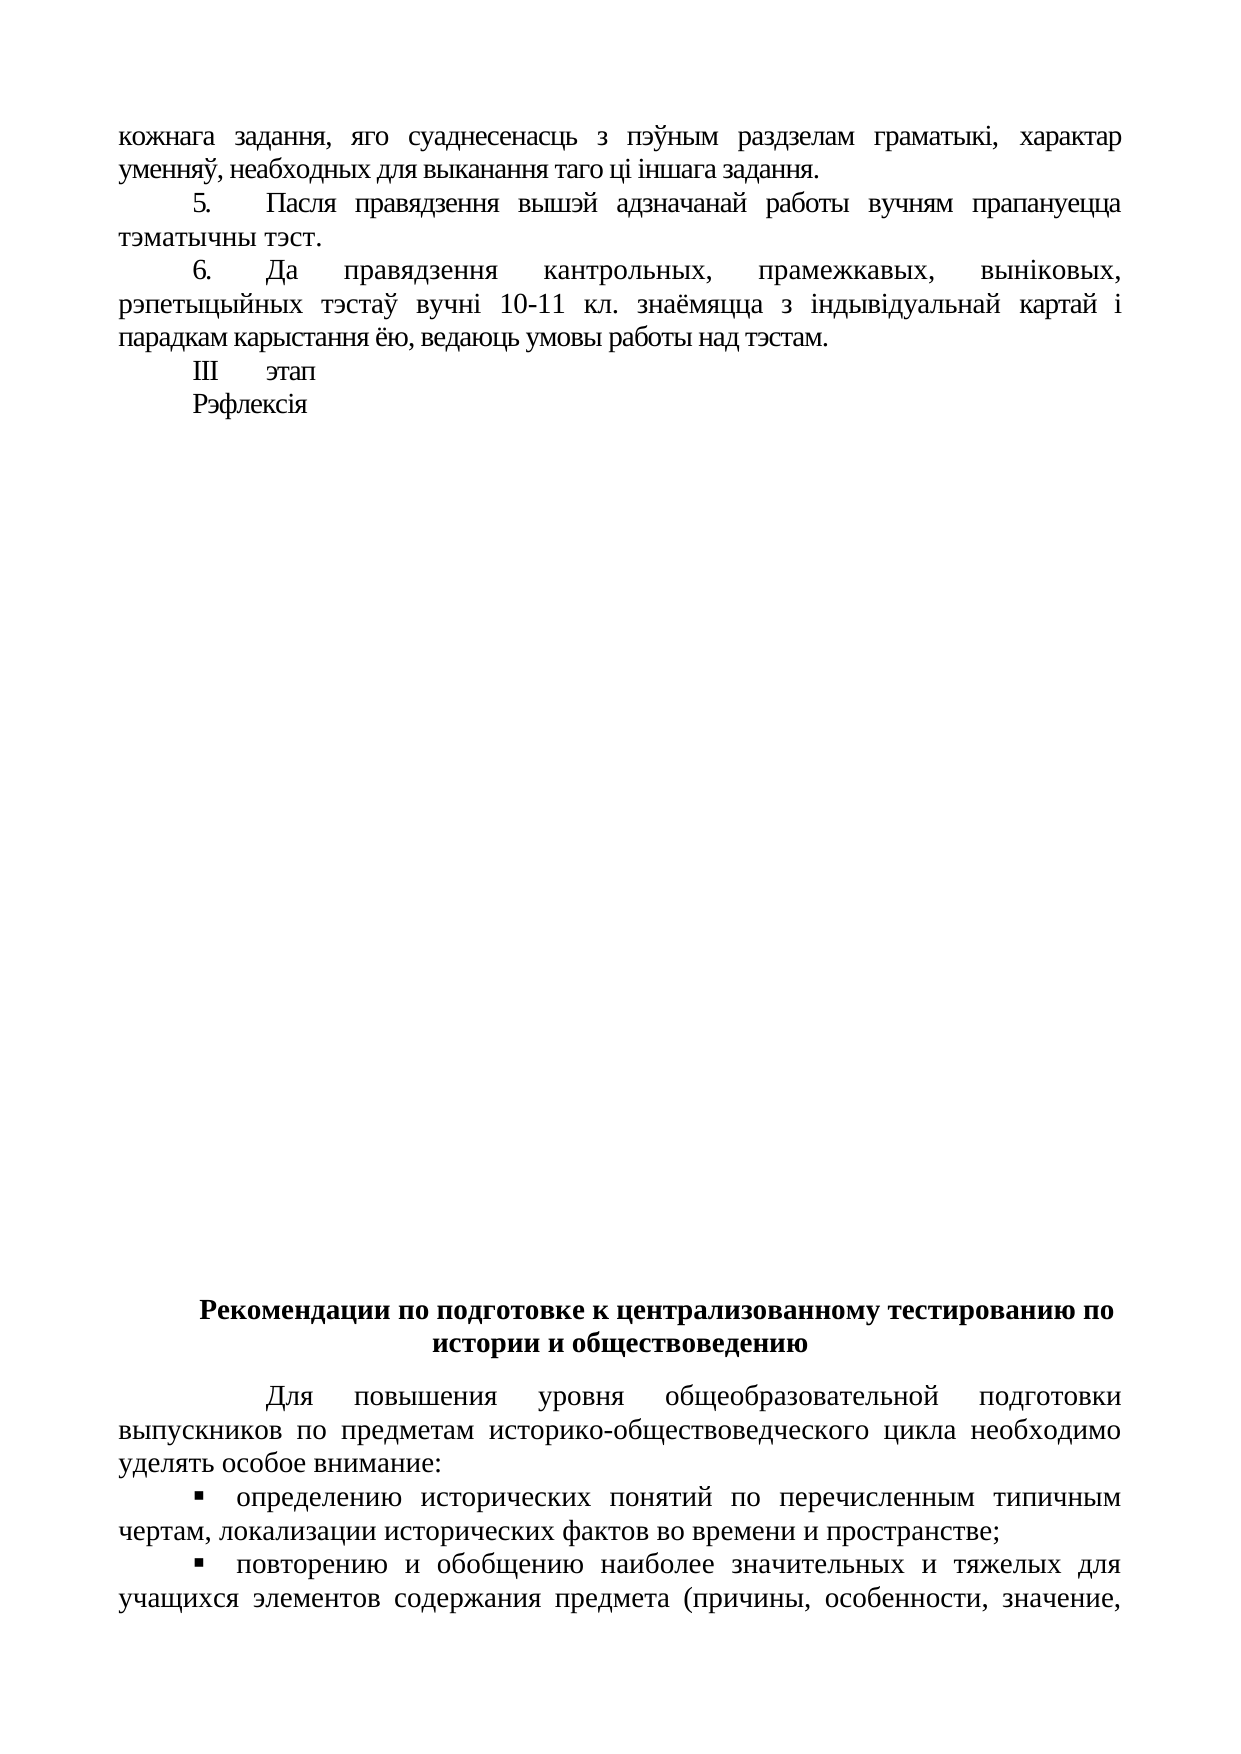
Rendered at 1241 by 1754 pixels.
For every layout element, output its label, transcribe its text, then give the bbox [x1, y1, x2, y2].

list Да правядзення кантрольных, прамежкавых, выніковых, рэпетыцыйных тэстаў вучні 10-11 кл. знаёмяцца з індывідуальнай картай і парадкам карыстання ёю, ведаюць умовы работы над тэстам. [118, 252, 1122, 353]
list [118, 118, 1122, 185]
list определению исторических понятий по перечисленным типичным чертам, локализации исторических фактов во времени и пространстве; [118, 1479, 1122, 1546]
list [118, 1546, 1122, 1613]
text III этап [118, 353, 1122, 386]
text Для повышения уровня общеобразовательной подготовки выпускников по предметам историко-обществоведческого цикла необходимо уделять особое внимание: [118, 1378, 1122, 1479]
text Рекомендации по подготовке к централизованному тестированию по истории и обществоведению [118, 1292, 1122, 1359]
list Пасля правядзення вышэй адзначанай работы вучням прапануецца тэматычны тэст. [118, 185, 1122, 252]
text Рэфлексія [118, 386, 1122, 420]
